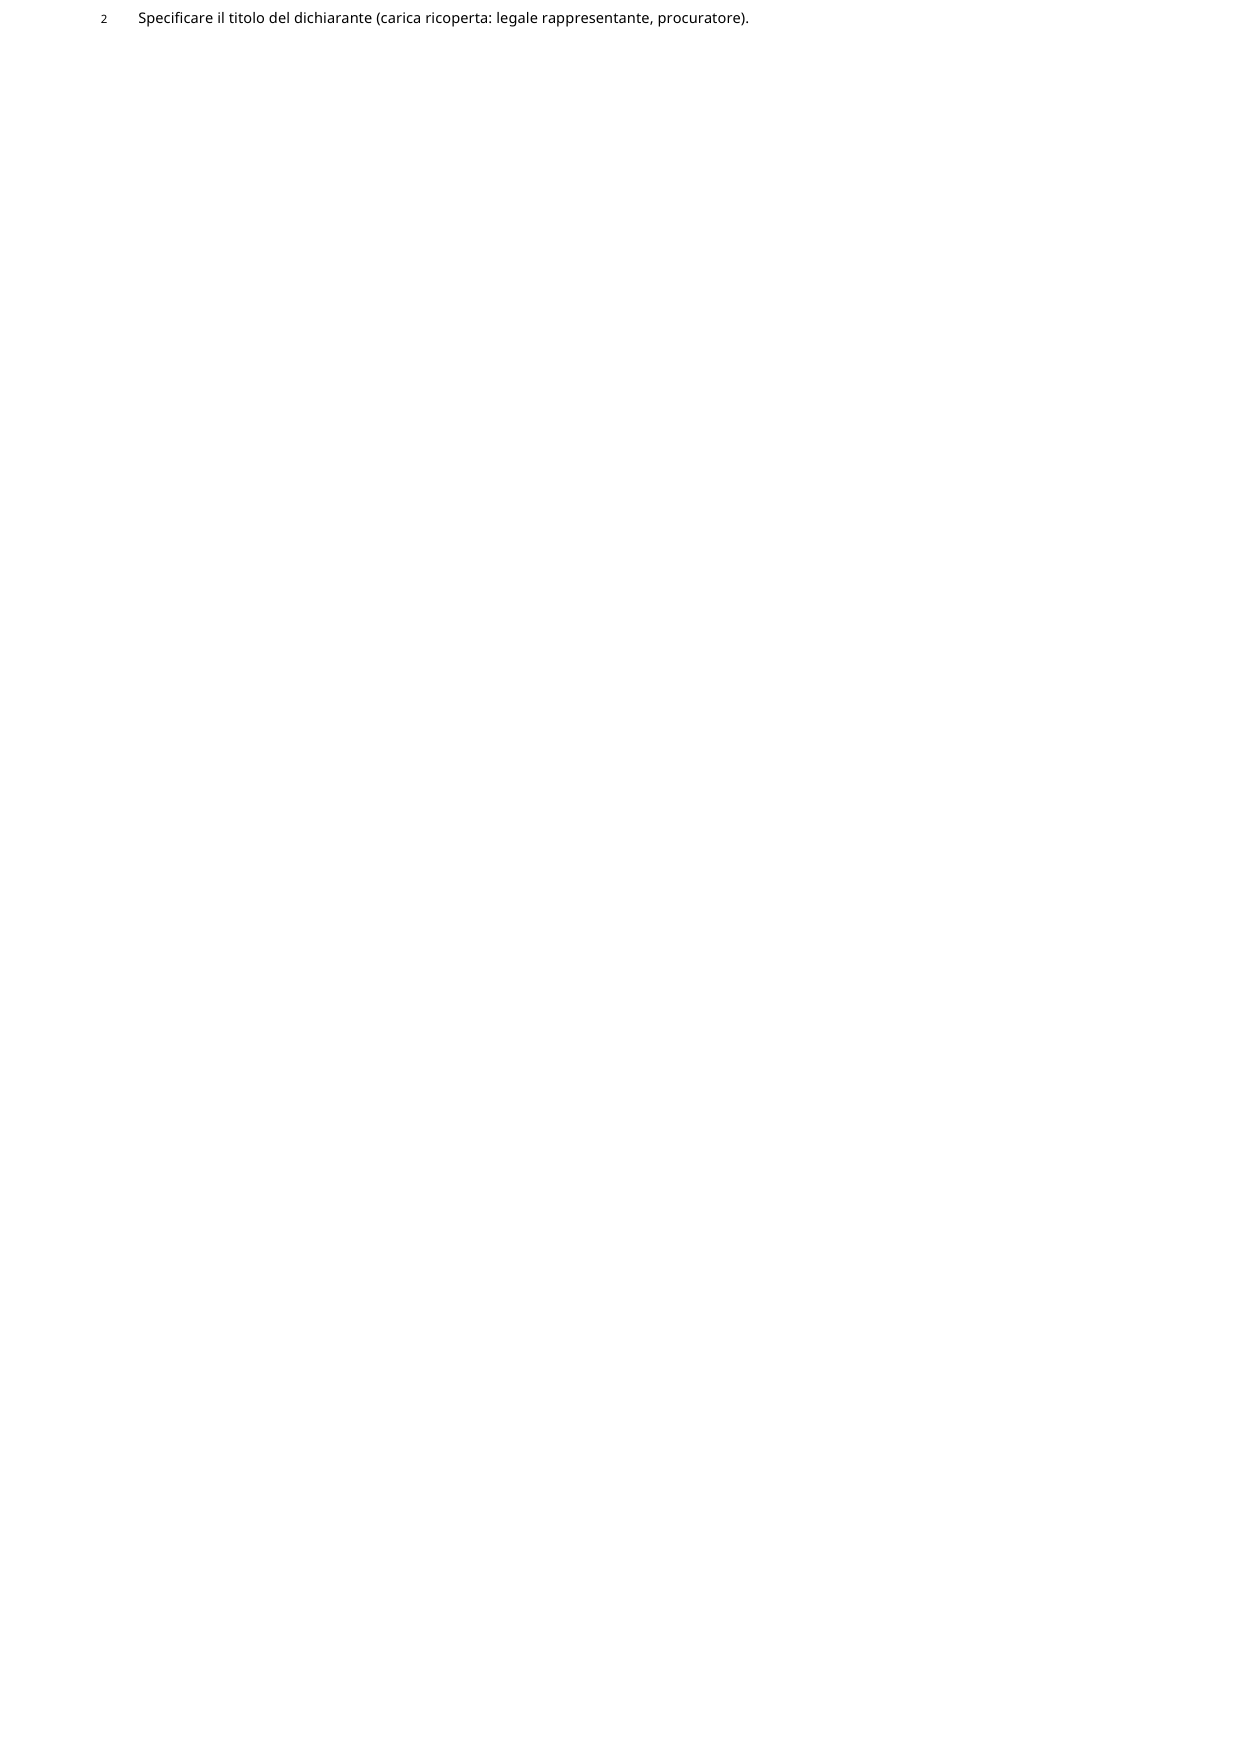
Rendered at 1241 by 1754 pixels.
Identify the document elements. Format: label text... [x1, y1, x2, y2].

list Specificare il titolo del dichiarante (carica ricoperta: legale rappresentante, procuratore). [101, 8, 1134, 27]
